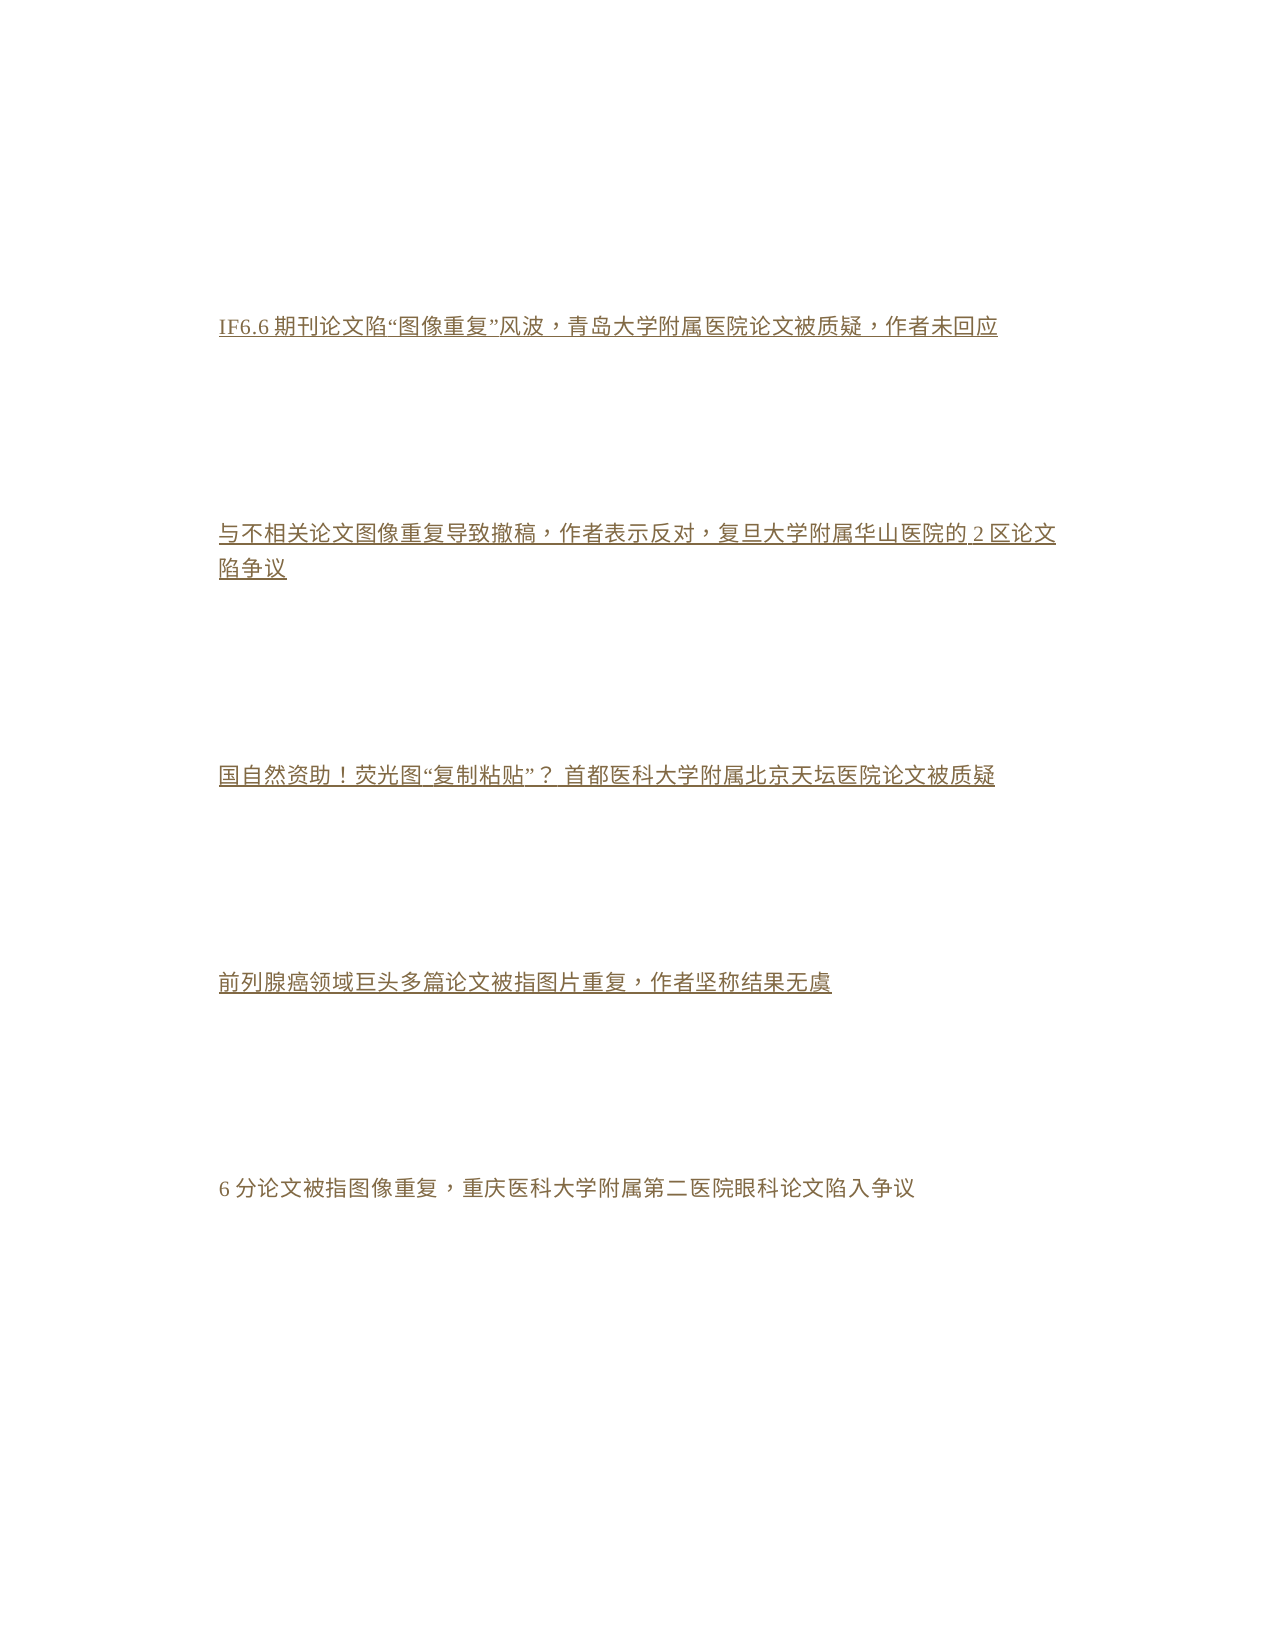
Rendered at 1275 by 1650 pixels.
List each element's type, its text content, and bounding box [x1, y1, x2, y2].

text 与不相关论文图像重复导致撤稿，作者表示反对，复旦大学附属华山医院的2区论文陷争议 [219, 544, 1056, 583]
text 与不相关论文图像重复导致撤稿，作者表示反对，复旦大学附属华山医院的2区论文陷争议 [219, 513, 1056, 543]
text 6分论文被指图像重复，重庆医科大学附属第二医院眼科论文陷入争议 [219, 1168, 1056, 1203]
text IF6.6期刊论文陷“图像重复”风波，青岛大学附属医院论文被质疑，作者未回应 [219, 306, 1056, 341]
text 国自然资助！荧光图“复制粘贴”？ 首都医科大学附属北京天坛医院论文被质疑 [219, 755, 1056, 790]
text 前列腺癌领域巨头多篇论文被指图片重复，作者坚称结果无虞 [219, 961, 1056, 996]
